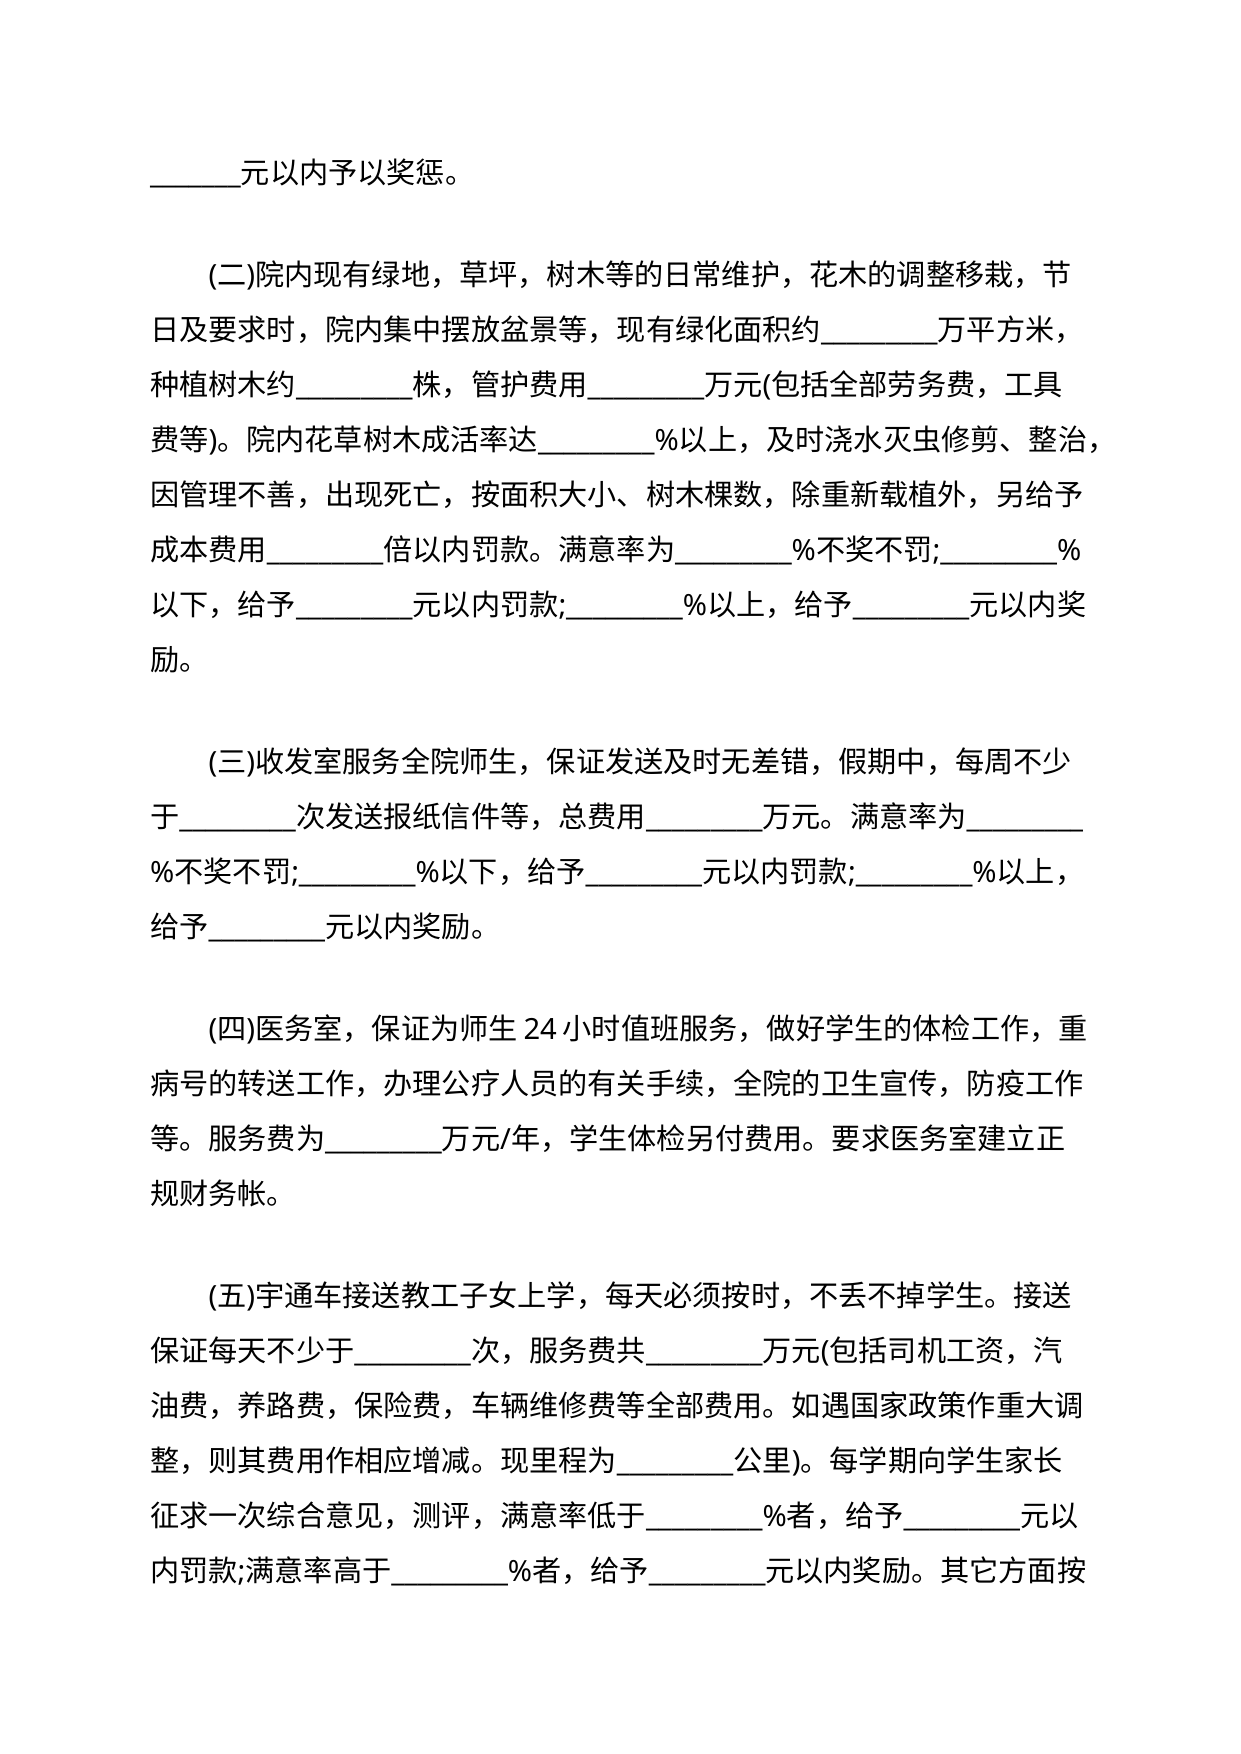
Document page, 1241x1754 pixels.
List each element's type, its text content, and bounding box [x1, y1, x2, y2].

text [150, 150, 1090, 192]
text (三)收发室服务全院师生，保证发送及时无差错，假期中，每周不少于_________次发送报纸信件等，总费用_________万元。满意率为_________%不奖不罚;_________%以下，给予_________元以内罚款;_________%以上，给予_________元以内奖励。 [150, 739, 1090, 946]
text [150, 1272, 1090, 1589]
text (二)院内现有绿地，草坪，树木等的日常维护，花木的调整移栽，节日及要求时，院内集中摆放盆景等，现有绿化面积约_________万平方米，种植树木约_________株，管护费用_________万元(包括全部劳务费，工具费等)。院内花草树木成活率达_________%以上，及时浇水灭虫修剪、整治，因管理不善，出现死亡，按面积大小、树木棵数，除重新载植外，另给予成本费用_________倍以内罚款。满意率为_________%不奖不罚;_________%以下，给予_________元以内罚款;_________%以上，给予_________元以内奖励。 [150, 252, 1090, 679]
text (四)医务室，保证为师生24小时值班服务，做好学生的体检工作，重病号的转送工作，办理公疗人员的有关手续，全院的卫生宣传，防疫工作等。服务费为_________万元/年，学生体检另付费用。要求医务室建立正规财务帐。 [150, 1006, 1090, 1213]
